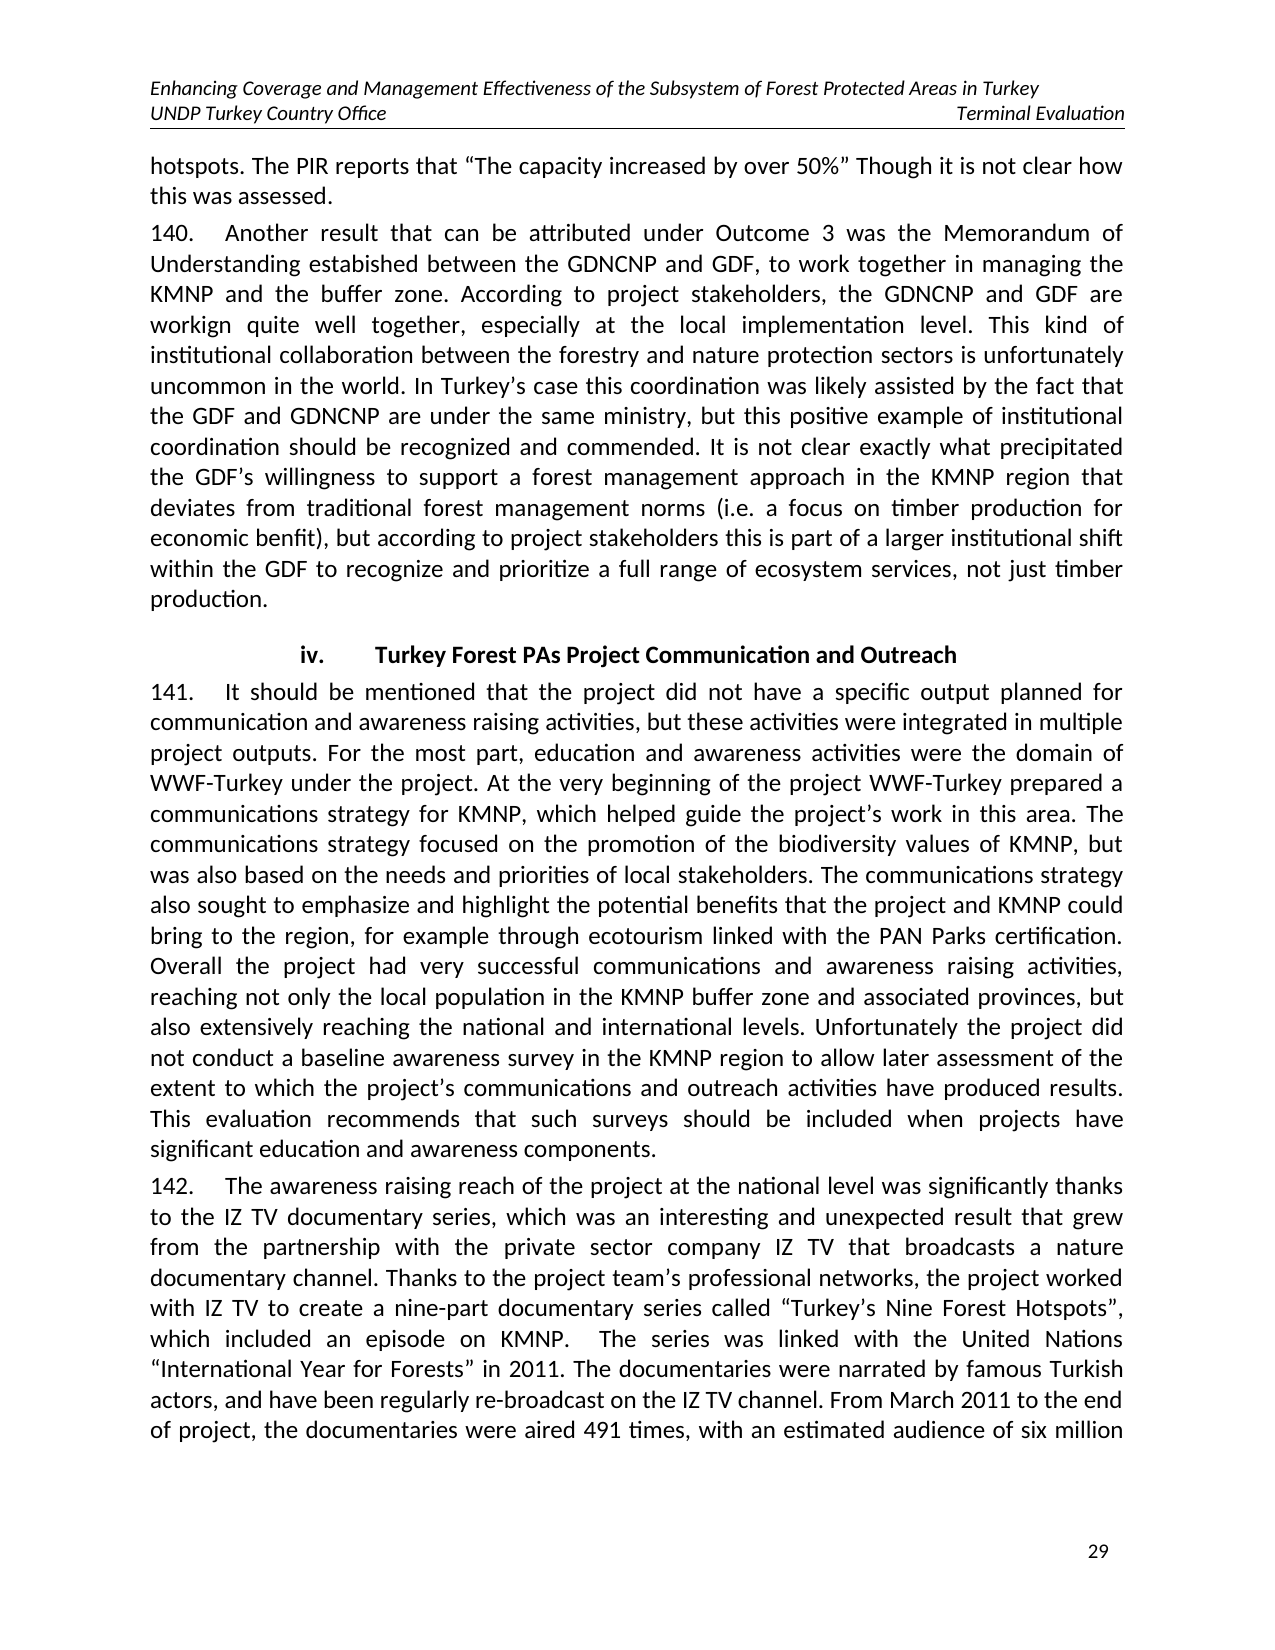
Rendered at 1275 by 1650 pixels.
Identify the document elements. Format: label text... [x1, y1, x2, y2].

text Another result that can be attributed under Outcome 3 was the Memorandum of Understanding estabished between the GDNCNP and GDF, to work together in managing the KMNP and the buffer zone. According to project stakeholders, the GDNCNP and GDF are workign quite well together, especially at the local implementation level. This kind of institutional collaboration between the forestry and nature protection sectors is unfortunately uncommon in the world. In Turkey’s case this coordination was likely assisted by the fact that the GDF and GDNCNP are under the same ministry, but this positive example of institutional coordination should be recognized and commended. It is not clear exactly what precipitated the GDF’s willingness to support a forest management approach in the KMNP region that deviates from traditional forest management norms (i.e. a focus on timber production for economic benfit), but according to project stakeholders this is part of a larger institutional shift within the GDF to recognize and prioritize a full range of ecosystem services, not just timber production. [150, 217, 1125, 614]
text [150, 150, 1125, 211]
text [150, 1170, 1125, 1445]
subtitle Turkey Forest PAs Project Communication and Outreach [300, 639, 1125, 669]
text It should be mentioned that the project did not have a specific output planned for communication and awareness raising activities, but these activities were integrated in multiple project outputs. For the most part, education and awareness activities were the domain of WWF-Turkey under the project. At the very beginning of the project WWF-Turkey prepared a communications strategy for KMNP, which helped guide the project’s work in this area. The communications strategy focused on the promotion of the biodiversity values of KMNP, but was also based on the needs and priorities of local stakeholders. The communications strategy also sought to emphasize and highlight the potential benefits that the project and KMNP could bring to the region, for example through ecotourism linked with the PAN Parks certification. Overall the project had very successful communications and awareness raising activities, reaching not only the local population in the KMNP buffer zone and associated provinces, but also extensively reaching the national and international levels. Unfortunately the project did not conduct a baseline awareness survey in the KMNP region to allow later assessment of the extent to which the project’s communications and outreach activities have produced results. This evaluation recommends that such surveys should be included when projects have significant education and awareness components. [150, 676, 1125, 1164]
